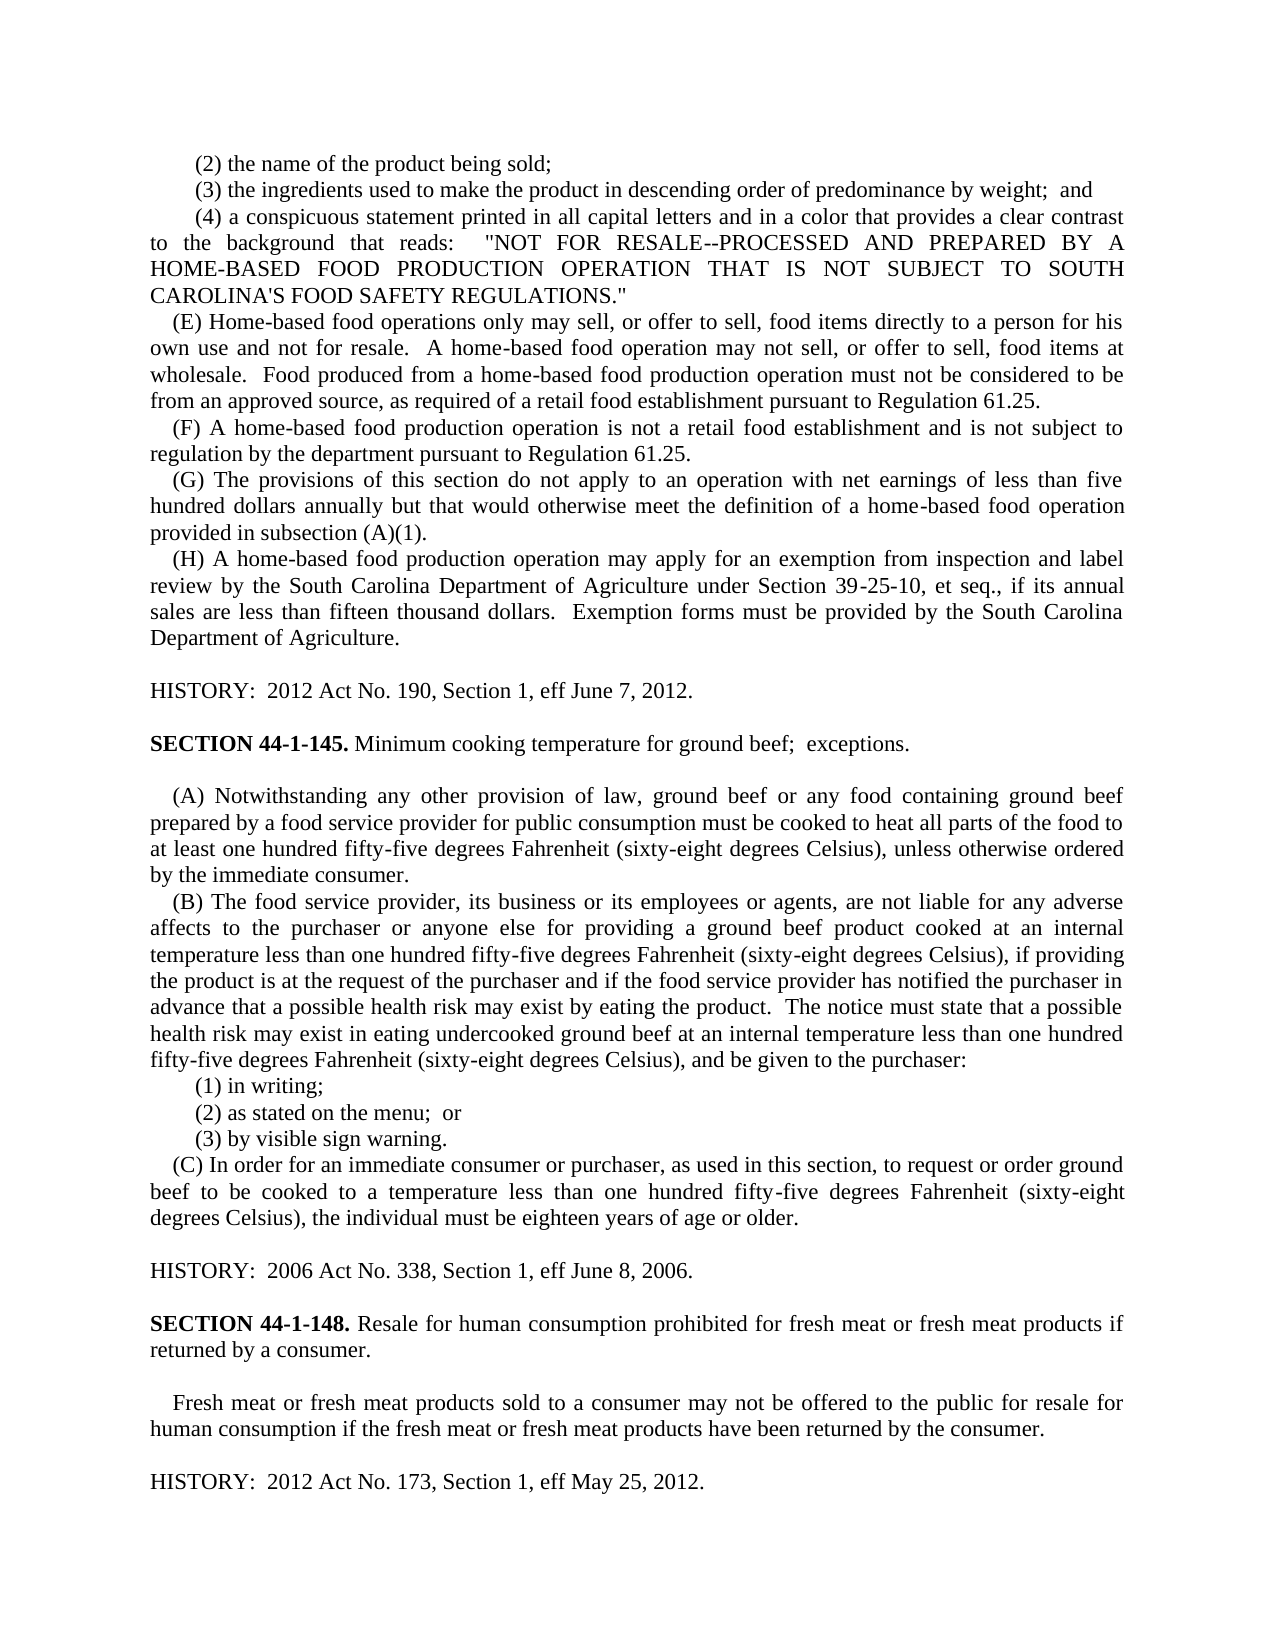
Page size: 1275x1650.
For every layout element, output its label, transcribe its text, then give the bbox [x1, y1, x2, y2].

text (2) as stated on the menu; or [150, 1099, 1125, 1125]
text (3) the ingredients used to make the product in descending order of predominance by weight; and [150, 176, 1125, 203]
text (B) The food service provider, its business or its employees or agents, are not liable for any adverse affects to the purchaser or anyone else for providing a ground beef product cooked at an internal temperature less than one hundred fifty-five degrees Fahrenheit (sixty-eight degrees Celsius), if providing the product is at the request of the purchaser and if the food service provider has notified the purchaser in advance that a possible health risk may exist by eating the product. The notice must state that a possible health risk may exist in eating undercooked ground beef at an internal temperature less than one hundred fifty-five degrees Fahrenheit (sixty-eight degrees Celsius), and be given to the purchaser: [150, 888, 1125, 1072]
text HISTORY: 2006 Act No. 338, Section 1, eff June 8, 2006. [150, 1257, 1125, 1283]
text (A) Notwithstanding any other provision of law, ground beef or any food containing ground beef prepared by a food service provider for public consumption must be cooked to heat all parts of the food to at least one hundred fifty-five degrees Fahrenheit (sixty-eight degrees Celsius), unless otherwise ordered by the immediate consumer. [150, 782, 1125, 888]
text (G) The provisions of this section do not apply to an operation with net earnings of less than five hundred dollars annually but that would otherwise meet the definition of a home-based food operation provided in subsection (A)(1). [150, 466, 1125, 545]
text SECTION 44-1-145. Minimum cooking temperature for ground beef; exceptions. [150, 730, 1125, 756]
text (4) a conspicuous statement printed in all capital letters and in a color that provides a clear contrast to the background that reads: "NOT FOR RESALE--PROCESSED AND PREPARED BY A HOME-BASED FOOD PRODUCTION OPERATION THAT IS NOT SUBJECT TO SOUTH CAROLINA'S FOOD SAFETY REGULATIONS." [150, 203, 1125, 308]
text (2) the name of the product being sold; [150, 150, 1125, 176]
text (E) Home-based food operations only may sell, or offer to sell, food items directly to a person for his own use and not for resale. A home-based food operation may not sell, or offer to sell, food items at wholesale. Food produced from a home-based food production operation must not be considered to be from an approved source, as required of a retail food establishment pursuant to Regulation 61.25. [150, 308, 1125, 413]
text (C) In order for an immediate consumer or purchaser, as used in this section, to request or order ground beef to be cooked to a temperature less than one hundred fifty-five degrees Fahrenheit (sixty-eight degrees Celsius), the individual must be eighteen years of age or older. [150, 1151, 1125, 1231]
text (1) in writing; [150, 1072, 1125, 1099]
text Fresh meat or fresh meat products sold to a consumer may not be offered to the public for resale for human consumption if the fresh meat or fresh meat products have been returned by the consumer. [150, 1389, 1125, 1441]
text (3) by visible sign warning. [150, 1125, 1125, 1151]
text (H) A home-based food production operation may apply for an exemption from inspection and label review by the South Carolina Department of Agriculture under Section 39-25-10, et seq., if its annual sales are less than fifteen thousand dollars. Exemption forms must be provided by the South Carolina Department of Agriculture. [150, 545, 1125, 651]
text (F) A home-based food production operation is not a retail food establishment and is not subject to regulation by the department pursuant to Regulation 61.25. [150, 413, 1125, 466]
text HISTORY: 2012 Act No. 190, Section 1, eff June 7, 2012. [150, 677, 1125, 703]
text HISTORY: 2012 Act No. 173, Section 1, eff May 25, 2012. [150, 1468, 1125, 1494]
text SECTION 44-1-148. Resale for human consumption prohibited for fresh meat or fresh meat products if returned by a consumer. [150, 1309, 1125, 1362]
